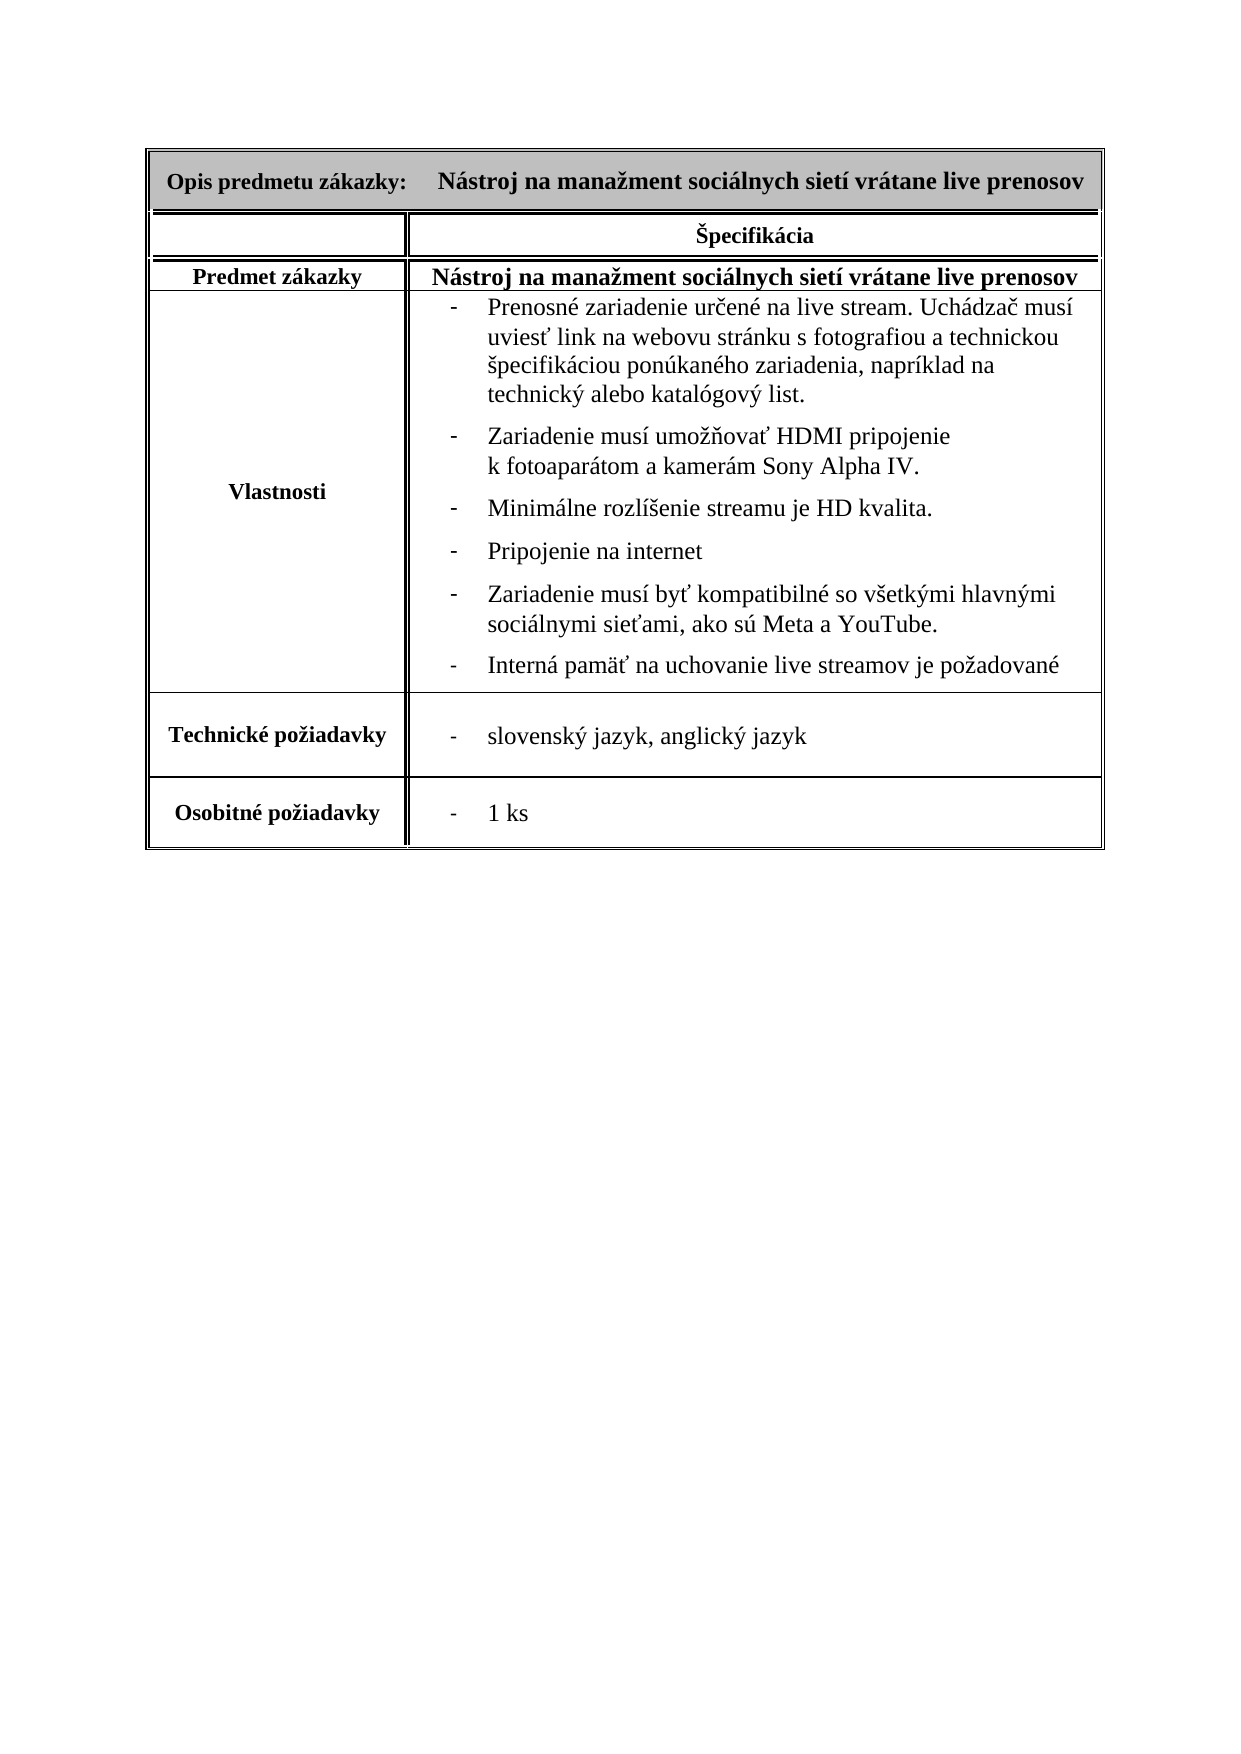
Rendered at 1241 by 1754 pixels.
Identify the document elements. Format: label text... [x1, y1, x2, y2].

table_header Opis predmetu zákazky: Nástroj na manažment sociálnych sietí vrátane live prenosov [150, 152, 1101, 209]
table_cell Technické požiadavky [150, 693, 404, 776]
table_cell Vlastnosti [150, 291, 404, 691]
table_cell Osobitné požiadavky [150, 778, 407, 847]
table_cell Nástroj na manažment sociálnych sietí vrátane live prenosov [407, 255, 1103, 290]
table_cell slovenský jazyk, anglický jazyk [410, 693, 1101, 776]
table_cell [148, 209, 407, 255]
table_cell Prenosné zariadenie určené na live stream. Uchádzač musí uviesť link na webovu stránku s fotografiou a technickou špecifikáciou ponúkaného zariadenia, napríklad na technický alebo katalógový list. Zariadenie musí umožňovať HDMI pripojenie k fotoaparátom a kamerám Sony Alpha IV. Minimálne rozlíšenie streamu je HD kvalita. Pripojenie na internet Zariadenie musí byť kompatibilné so všetkými hlavnými sociálnymi sieťami, ako sú Meta a YouTube. Interná pamäť na uchovanie live streamov je požadované [410, 291, 1101, 691]
table_cell 1 ks [407, 778, 1101, 847]
table_cell Špecifikácia [407, 209, 1103, 255]
table_cell Predmet zákazky [148, 255, 407, 290]
